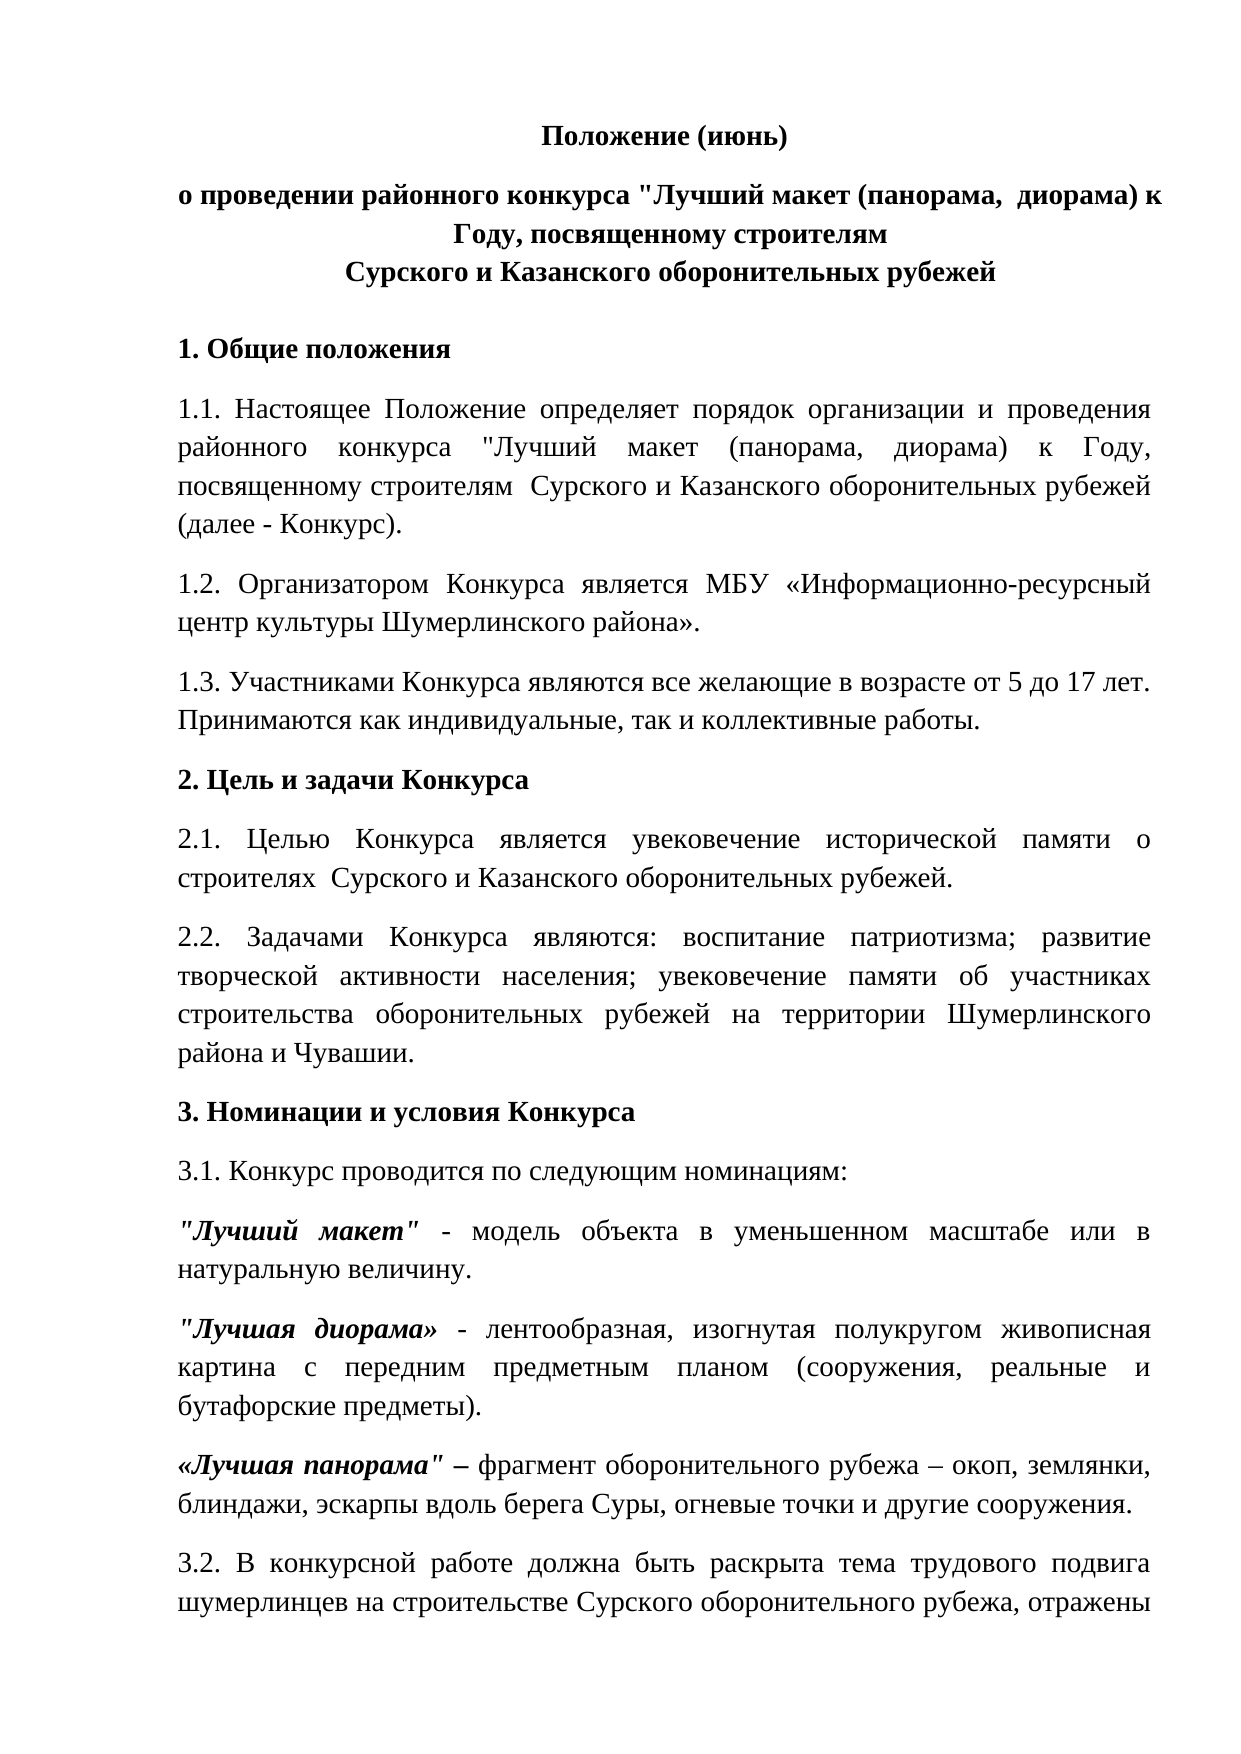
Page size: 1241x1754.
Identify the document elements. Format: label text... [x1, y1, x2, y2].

text "Лучший макет" - модель объекта в уменьшенном масштабе или в натуральную величину. [177, 1213, 1152, 1285]
text 1.3. Участниками Конкурса являются все желающие в возрасте от 5 до 17 лет. Принимаются как индивидуальные, так и коллективные работы. [177, 664, 1152, 736]
text Сурского и Казанского оборонительных рубежей [177, 254, 1163, 288]
text 2. Цель и задачи Конкурса [177, 762, 1152, 795]
text о проведении районного конкурса "Лучший макет (панорама, диорама) к Году, посвященному строителям [177, 177, 1163, 249]
text 2.2. Задачами Конкурса являются: воспитание патриотизма; развитие творческой активности населения; увековечение памяти об участниках строительства оборонительных рубежей на территории Шумерлинского района и Чувашии. [177, 919, 1152, 1068]
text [177, 1545, 1152, 1617]
text 1.2. Организатором Конкурса является МБУ «Информационно-ресурсный центр культуры Шумерлинского района». [177, 566, 1152, 638]
text 1. Общие положения [177, 332, 1152, 365]
text 2.1. Целью Конкурса является увековечение исторической памяти о строителях Сурского и Казанского оборонительных рубежей. [177, 821, 1152, 893]
text 3.1. Конкурс проводится по следующим номинациям: [177, 1153, 1152, 1187]
text Положение (июнь) [177, 118, 1152, 152]
text 1.1. Настоящее Положение определяет порядок организации и проведения районного конкурса "Лучший макет (панорама, диорама) к Году, посвященному строителям Сурского и Казанского оборонительных рубежей (далее - Конкурс). [177, 391, 1152, 540]
text 3. Номинации и условия Конкурса [177, 1094, 1152, 1128]
text «Лучшая панорама" – фрагмент оборонительного рубежа – окоп, землянки, блиндажи, эскарпы вдоль берега Суры, огневые точки и другие сооружения. [177, 1447, 1152, 1519]
text "Лучшая диорама» - лентообразная, изогнутая полукругом живописная картина с передним предметным планом (сооружения, реальные и бутафорские предметы). [177, 1311, 1152, 1421]
